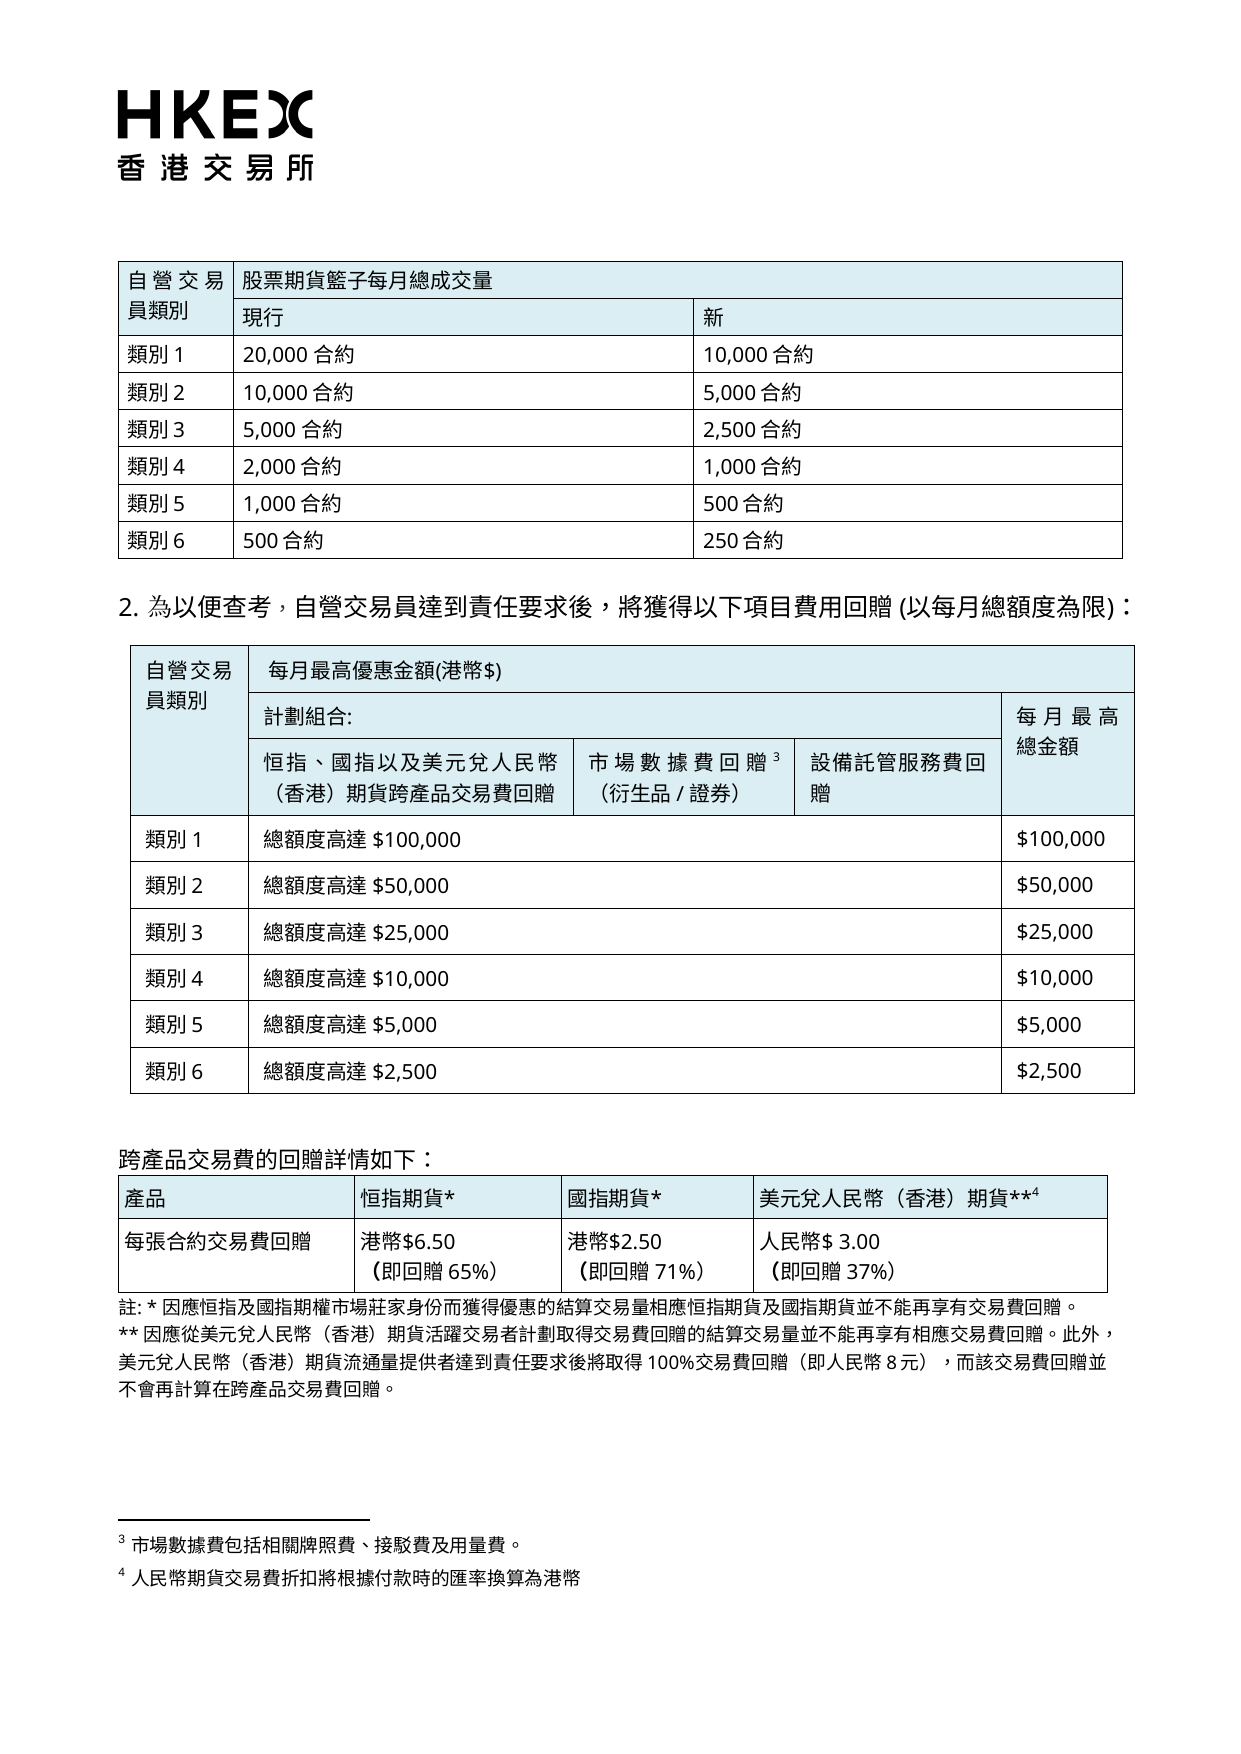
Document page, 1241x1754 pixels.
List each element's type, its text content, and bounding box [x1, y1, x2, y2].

table_cell $100,000 [1002, 816, 1134, 861]
table_cell 現行 [234, 299, 693, 335]
table_cell 1,000合約 [234, 485, 693, 521]
table_cell 總額度高達 $5,000 [249, 1001, 1001, 1047]
table_cell 類別 1 [119, 336, 233, 372]
table_cell 類別2 [131, 862, 248, 907]
table_cell 市場數據費回贈（衍生品 / 證券） [574, 739, 794, 815]
table_cell 500合約 [694, 485, 1122, 521]
table_header 自營交易員類別 [131, 646, 248, 815]
table_cell 總額度高達 $10,000 [249, 955, 1001, 1000]
table_cell $50,000 [1002, 862, 1134, 907]
table_cell $2,500 [1002, 1048, 1134, 1093]
table_cell $5,000 [1002, 1001, 1134, 1047]
text ** 因應從美元兌人民幣（香港）期貨活躍交易者計劃取得交易費回贈的結算交易量並不能再享有相應交易費回贈。此外，美元兌人民幣（香港）期貨流通量提供者達到責任要求後將取得100%交易費回贈（即人民幣8元），而該交易費回贈並不會再計算在跨產品交易費回贈。 [118, 1320, 1122, 1402]
table_header 每月最高優惠金額(港幣$) [249, 646, 1134, 692]
table_cell 10,000合約 [234, 373, 693, 409]
table_cell 總額度高達 $25,000 [249, 909, 1001, 954]
table_cell 恒指、國指以及美元兌人民幣（香港）期貨跨產品交易費回贈 [249, 739, 573, 815]
table_cell 類別6 [119, 522, 233, 558]
table_cell 類別6 [131, 1048, 248, 1093]
table_cell 總額度高達 $2,500 [249, 1048, 1001, 1093]
table_cell 500合約 [234, 522, 693, 558]
table_cell 5,000合約 [694, 373, 1122, 409]
table_cell 1,000合約 [694, 447, 1122, 483]
text 註: * 因應恒指及國指期權市場莊家身份而獲得優惠的結算交易量相應恒指期貨及國指期貨並不能再享有交易費回贈。 [118, 1293, 1122, 1320]
table_cell $10,000 [1002, 955, 1134, 1000]
table_header 恒指期貨* [355, 1176, 561, 1218]
text 跨產品交易費的回贈詳情如下： [118, 1142, 1122, 1175]
table_cell 港幣$6.50 （即回贈65%） [355, 1219, 561, 1292]
table_header 美元兌人民幣（香港）期貨** [754, 1176, 1107, 1218]
table_cell 類別 1 [131, 816, 248, 861]
table_header 股票期貨籃子每月總成交量 [234, 262, 1122, 298]
table_header 產品 [119, 1176, 354, 1218]
table_cell 類別4 [131, 955, 248, 1000]
table_cell 10,000合約 [694, 336, 1122, 372]
table_cell 5,000 合約 [234, 410, 693, 446]
table_cell 250合約 [694, 522, 1122, 558]
table_cell 2,500合約 [694, 410, 1122, 446]
table_header 自營交易員類別 [119, 262, 233, 335]
list 為以便查考，自營交易員達到責任要求後，將獲得以下項目費用回贈 (以每月總額度為限)： [118, 588, 1122, 624]
table_cell 類別5 [119, 485, 233, 521]
table_cell 20,000 合約 [234, 336, 693, 372]
table_cell $25,000 [1002, 909, 1134, 954]
table_cell 類別2 [119, 373, 233, 409]
table_header 國指期貨* [562, 1176, 753, 1218]
table_cell 總額度高達 $50,000 [249, 862, 1001, 907]
table_cell 類別3 [131, 909, 248, 954]
table_cell 每張合約交易費回贈 [119, 1219, 354, 1292]
picture [0, 1, 1236, 258]
table_cell 新 [694, 299, 1122, 335]
table_cell 港幣$2.50 （即回贈71%） [562, 1219, 753, 1292]
table_cell 2,000合約 [234, 447, 693, 483]
table_cell 類別5 [131, 1001, 248, 1047]
table_cell 每月最高總金額 [1002, 693, 1134, 815]
table_cell 計劃組合: [249, 693, 1001, 738]
table_cell 人民幣$ 3.00 （即回贈37%） [754, 1219, 1107, 1292]
table_cell 類別4 [119, 447, 233, 483]
table_cell 總額度高達 $100,000 [249, 816, 1001, 861]
table_cell 設備託管服務費回贈 [795, 739, 1001, 815]
table_cell 類別3 [119, 410, 233, 446]
